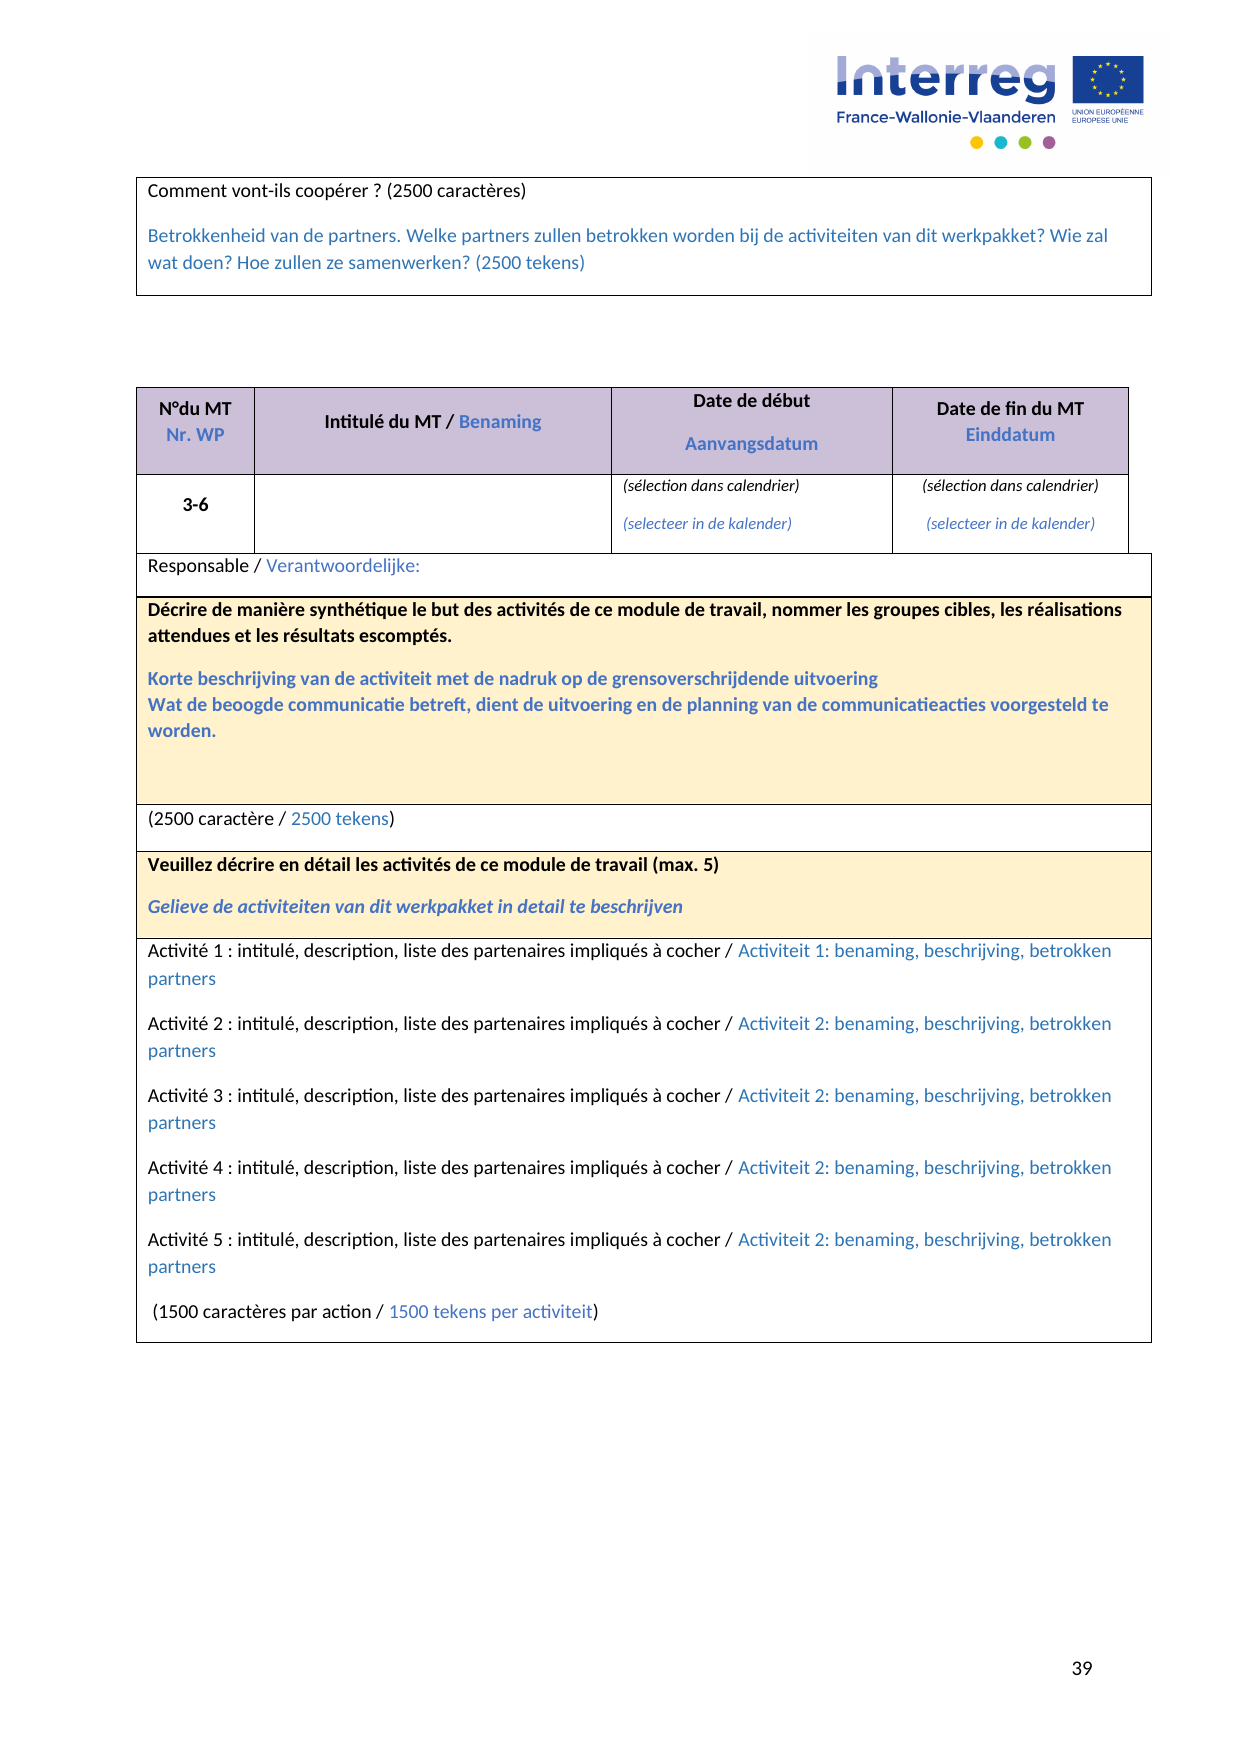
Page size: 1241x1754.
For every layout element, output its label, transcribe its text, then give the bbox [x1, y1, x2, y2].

table_header Date de début Aanvangsdatum [612, 388, 892, 474]
table_cell [255, 475, 611, 552]
table_cell Décrire de manière synthétique le but des activités de ce module de travail, nommer les groupes cibles, les réalisations attendues et les résultats escomptés. Korte beschrijving van de activiteit met de nadruk op de grensoverschrijdende uitvoering Wat de beoogde communicatie betreft, dient de uitvoering en de planning van de communicatieacties voorgesteld te worden. [137, 598, 1151, 803]
table_cell Responsable / Verantwoordelijke: [137, 554, 1151, 596]
table_header Intitulé du MT / Benaming [255, 388, 611, 474]
table_header N°du MT Nr. WP [137, 388, 254, 474]
table_header Date de fin du MT Einddatum [893, 388, 1128, 474]
table_cell Activité 1 : intitulé, description, liste des partenaires impliqués à cocher / Activiteit 1: benaming, beschrijving, betrokken partners Activité 2 : intitulé, description, liste des partenaires impliqués à cocher / Activiteit 2: benaming, beschrijving, betrokken partners Activité 3 : intitulé, description, liste des partenaires impliqués à cocher / Activiteit 2: benaming, beschrijving, betrokken partners Activité 4 : intitulé, description, liste des partenaires impliqués à cocher / Activiteit 2: benaming, beschrijving, betrokken partners Activité 5 : intitulé, description, liste des partenaires impliqués à cocher / Activiteit 2: benaming, beschrijving, betrokken partners (1500 caractères par action / 1500 tekens per activiteit) [137, 939, 1151, 1342]
table_cell (2500 caractère / 2500 tekens) [137, 805, 1151, 851]
picture [810, 32, 1172, 175]
table_cell Veuillez décrire en détail les activités de ce module de travail (max. 5) Gelieve de activiteiten van dit werkpakket in detail te beschrijven [137, 852, 1151, 937]
table_cell 3-6 [137, 475, 254, 552]
table_cell (sélection dans calendrier) (selecteer in de kalender) [612, 475, 892, 552]
table_cell (sélection dans calendrier) (selecteer in de kalender) [893, 475, 1128, 552]
